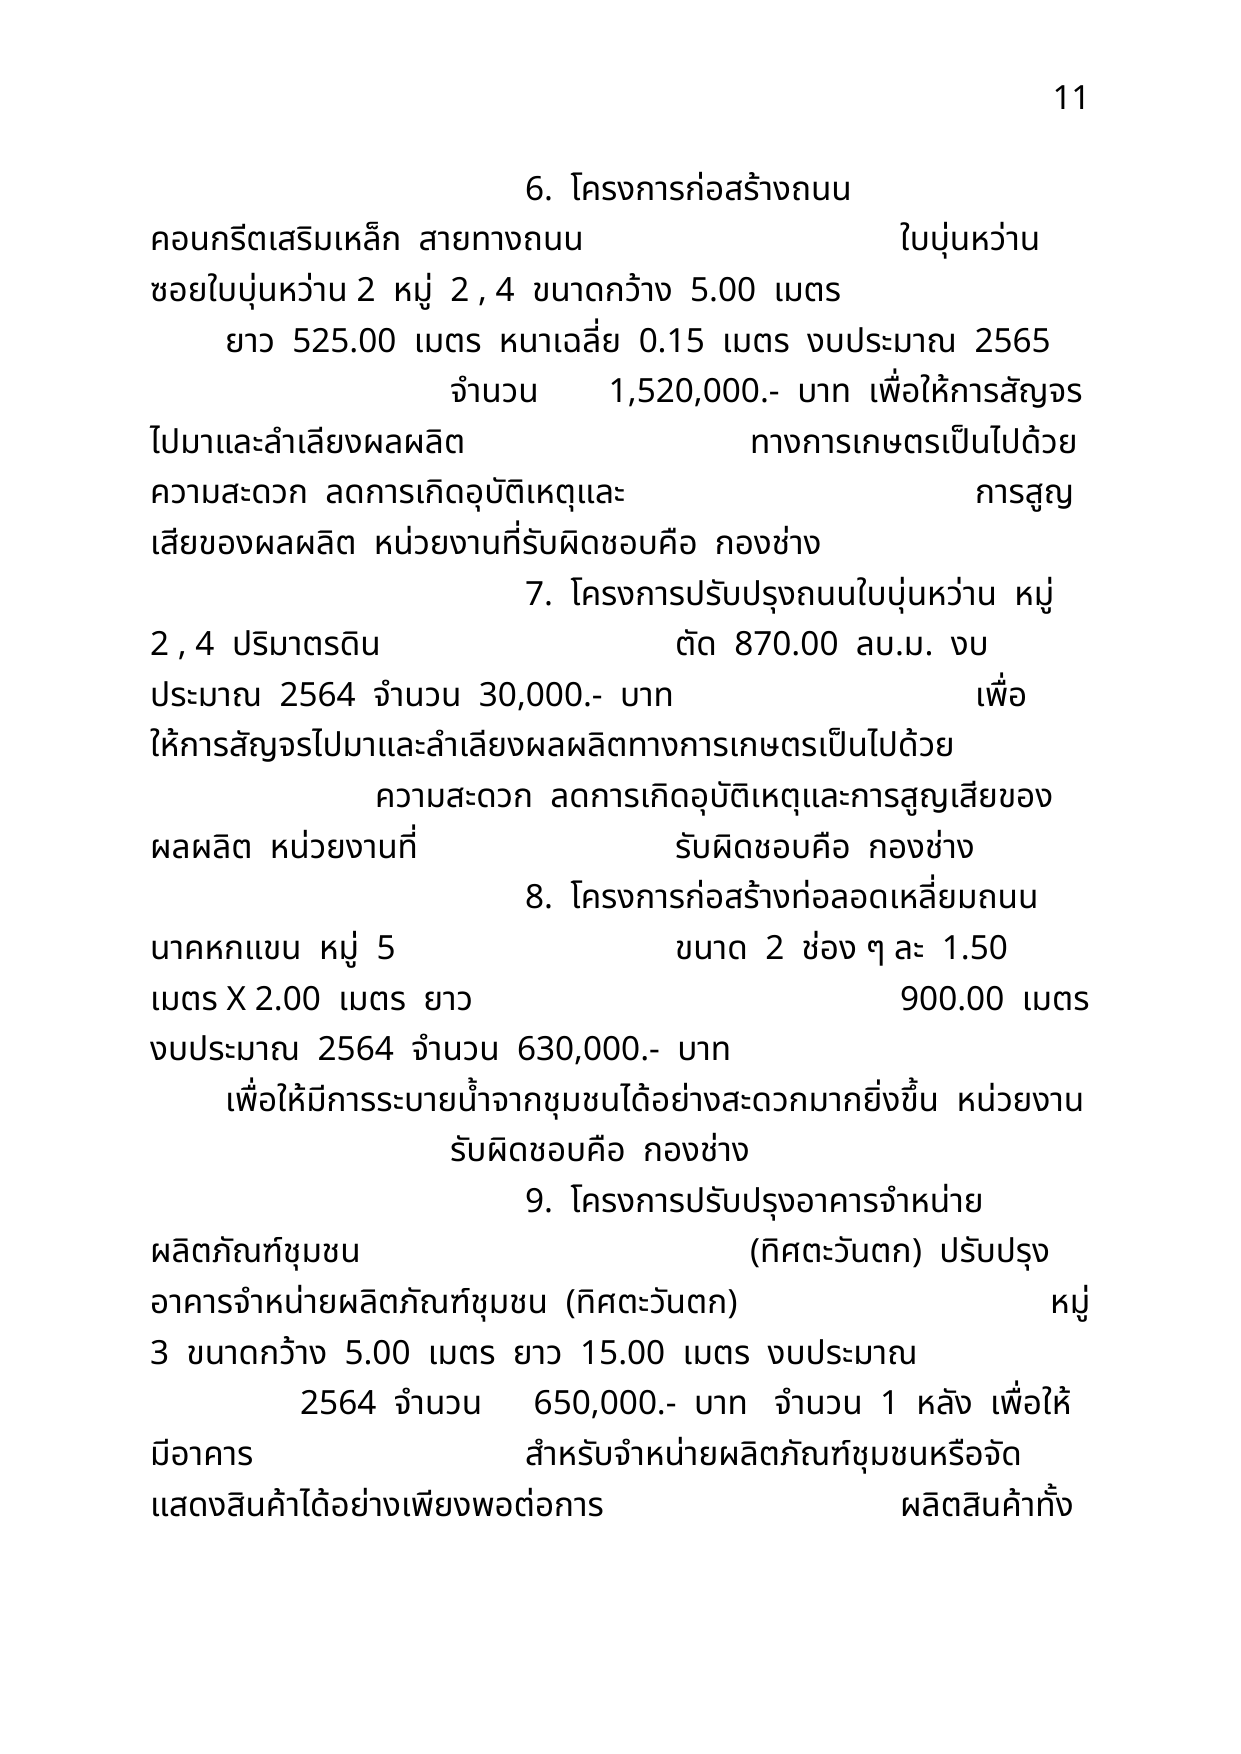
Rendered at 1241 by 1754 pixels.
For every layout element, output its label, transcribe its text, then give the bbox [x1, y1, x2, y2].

text 6. โครงการก่อสร้างถนนคอนกรีตเสริมเหล็ก สายทางถนน ใบบุ่นหว่าน ซอยใบบุ่นหว่าน 2 หมู่ 2 , 4 ขนาดกว้าง 5.00 เมตร ยาว 525.00 เมตร หนาเฉลี่ย 0.15 เมตร งบประมาณ 2565 จำนวน 1,520,000.- บาท เพื่อให้การสัญจรไปมาและลำเลียงผลผลิต ทางการเกษตรเป็นไปด้วยความสะดวก ลดการเกิดอุบัติเหตุและ การสูญเสียของผลผลิต หน่วยงานที่รับผิดชอบคือ กองช่าง [150, 164, 1090, 569]
text 7. โครงการปรับปรุงถนนใบบุ่นหว่าน หมู่ 2 , 4 ปริมาตรดิน ตัด 870.00 ลบ.ม. งบประมาณ 2564 จำนวน 30,000.- บาท เพื่อให้การสัญจรไปมาและลำเลียงผลผลิตทางการเกษตรเป็นไปด้วย ความสะดวก ลดการเกิดอุบัติเหตุและการสูญเสียของผลผลิต หน่วยงานที่ รับผิดชอบคือ กองช่าง [150, 569, 1090, 873]
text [150, 1177, 1090, 1531]
text 8. โครงการก่อสร้างท่อลอดเหลี่ยมถนนนาคหกแขน หมู่ 5 ขนาด 2 ช่อง ๆ ละ 1.50 เมตร X 2.00 เมตร ยาว 900.00 เมตร งบประมาณ 2564 จำนวน 630,000.- บาท เพื่อให้มีการระบายน้ำจากชุมชนได้อย่างสะดวกมากยิ่งขึ้น หน่วยงาน [150, 873, 1090, 1126]
text รับผิดชอบคือ กองช่าง [150, 1126, 1090, 1177]
